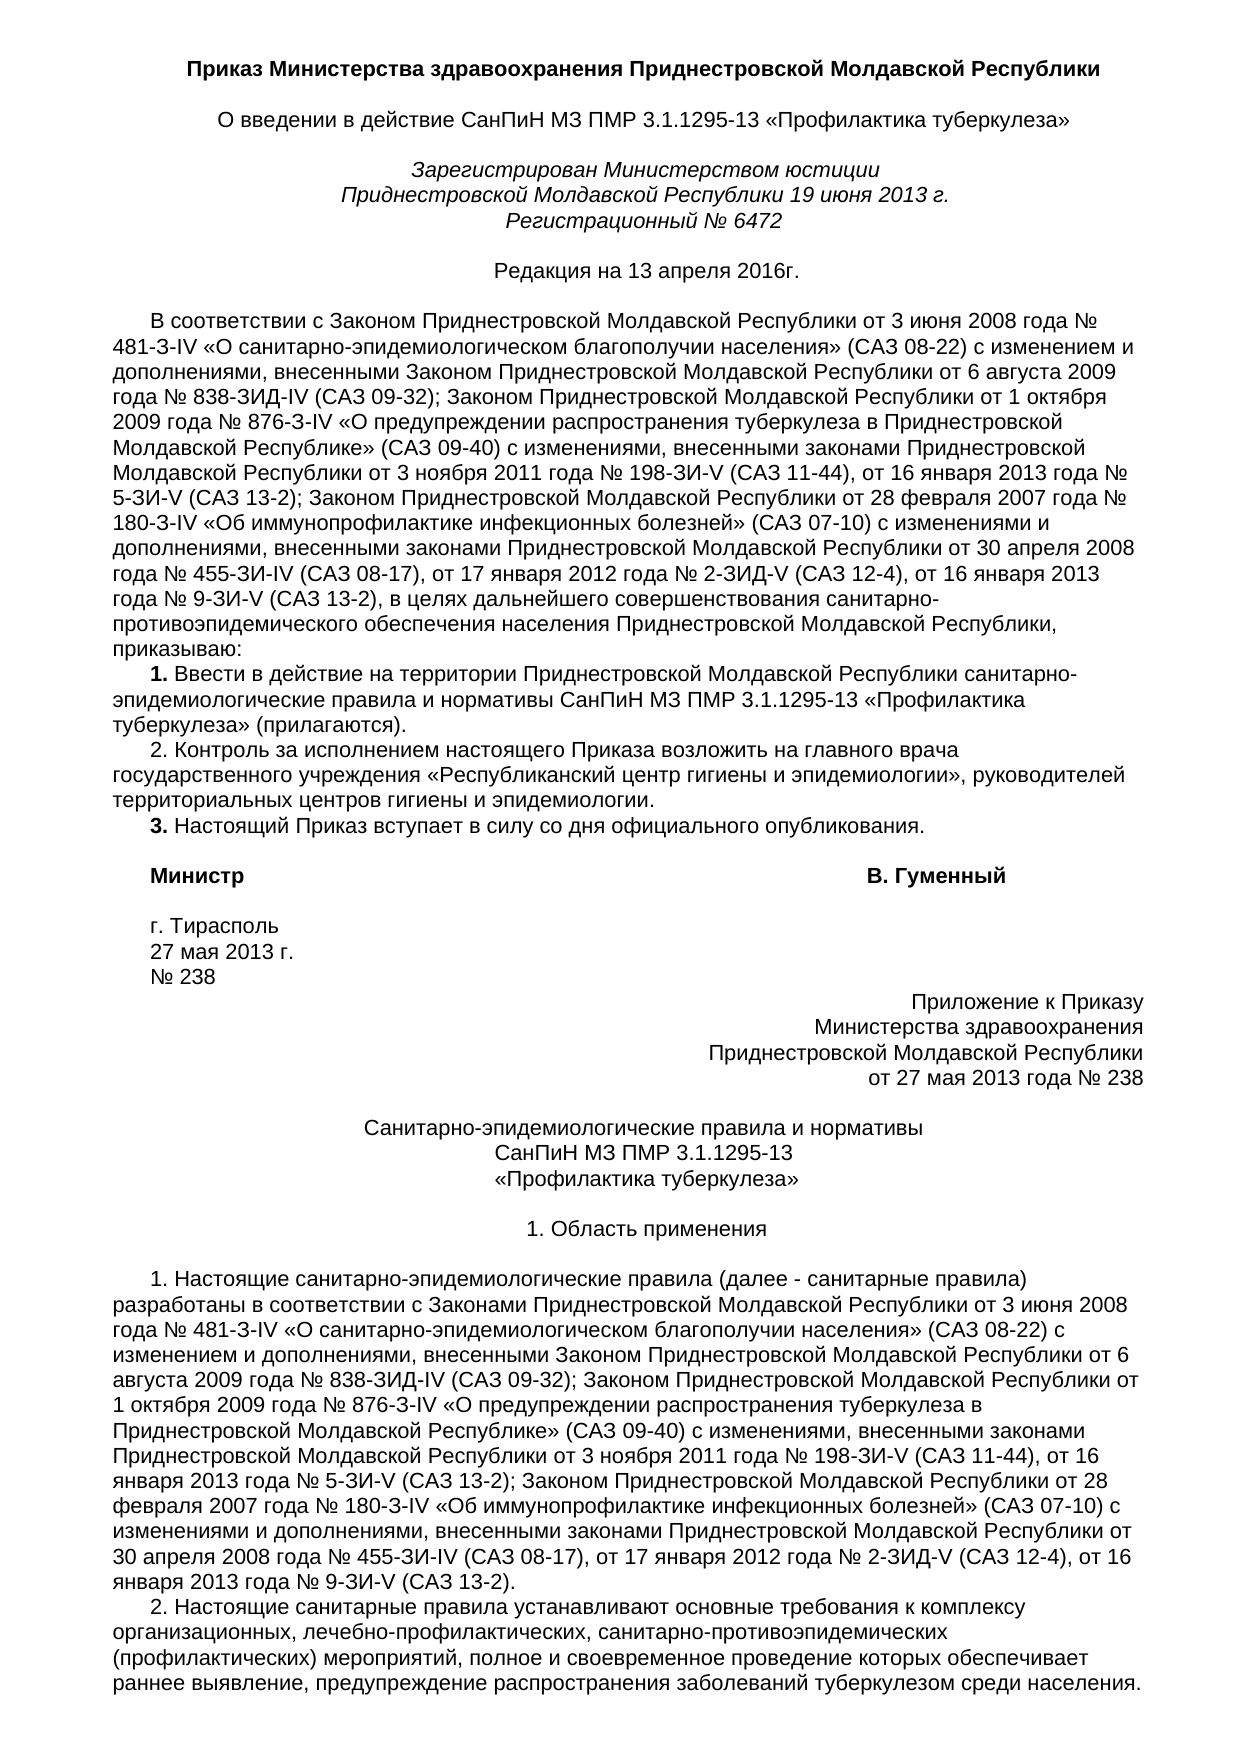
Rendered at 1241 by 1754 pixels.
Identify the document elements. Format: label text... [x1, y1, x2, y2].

text О введении в действие СанПиН МЗ ПМР 3.1.1295-13 «Профилактика туберкулеза» [112, 107, 1144, 132]
text СанПиН МЗ ПМР 3.1.1295-13 [112, 1140, 1144, 1165]
text Приказ Министерства здравоохранения Приднестровской Молдавской Республики [112, 56, 1144, 81]
text Министерства здравоохранения [112, 1014, 1144, 1039]
text г. Тирасполь [112, 913, 1144, 938]
text 2. Контроль за исполнением настоящего Приказа возложить на главного врача государственного учреждения «Республиканский центр гигиены и эпидемиологии», руководителей территориальных центров гигиены и эпидемиологии. [112, 737, 1144, 812]
text 1. Настоящие санитарно-эпидемиологические правила (далее - санитарные правила) разработаны в соответствии с Законами Приднестровской Молдавской Республики от 3 июня 2008 года № 481-З-IV «О санитарно-эпидемиологическом благополучии населения» (САЗ 08-22) с изменением и дополнениями, внесенными Законом Приднестровской Молдавской Республики от 6 августа 2009 года № 838-ЗИД-IV (САЗ 09-32); Законом Приднестровской Молдавской Республики от 1 октября 2009 года № 876-З-IV «О предупреждении распространения туберкулеза в Приднестровской Молдавской Республике» (САЗ 09-40) с изменениями, внесенными законами Приднестровской Молдавской Республики от 3 ноября 2011 года № 198-ЗИ-V (САЗ 11-44), от 16 января 2013 года № 5-ЗИ-V (САЗ 13-2); Законом Приднестровской Молдавской Республики от 28 февраля 2007 года № 180-З-IV «Об иммунопрофилактике инфекционных болезней» (САЗ 07-10) с изменениями и дополнениями, внесенными законами Приднестровской Молдавской Республики от 30 апреля 2008 года № 455-ЗИ-IV (САЗ 08-17), от 17 января 2012 года № 2-ЗИД-V (САЗ 12-4), от 16 января 2013 года № 9-ЗИ-V (САЗ 13-2). [112, 1266, 1144, 1594]
text «Профилактика туберкулеза» [112, 1165, 1144, 1191]
text Министр В. Гуменный [112, 863, 1144, 888]
text Приднестровской Молдавской Республики [112, 1039, 1144, 1064]
text Санитарно-эпидемиологические правила и нормативы [112, 1115, 1144, 1140]
text В соответствии с Законом Приднестровской Молдавской Республики от 3 июня 2008 года № 481-З-IV «О санитарно-эпидемиологическом благополучии населения» (САЗ 08-22) с изменением и дополнениями, внесенными Законом Приднестровской Молдавской Республики от 6 августа 2009 года № 838-ЗИД-IV (САЗ 09-32); Законом Приднестровской Молдавской Республики от 1 октября 2009 года № 876-З-IV «О предупреждении распространения туберкулеза в Приднестровской Молдавской Республике» (САЗ 09-40) с изменениями, внесенными законами Приднестровской Молдавской Республики от 3 ноября 2011 года № 198-ЗИ-V (САЗ 11-44), от 16 января 2013 года № 5-ЗИ-V (САЗ 13-2); Законом Приднестровской Молдавской Республики от 28 февраля 2007 года № 180-З-IV «Об иммунопрофилактике инфекционных болезней» (САЗ 07-10) с изменениями и дополнениями, внесенными законами Приднестровской Молдавской Республики от 30 апреля 2008 года № 455-ЗИ-IV (САЗ 08-17), от 17 января 2012 года № 2-ЗИД-V (САЗ 12-4), от 16 января 2013 года № 9-ЗИ-V (САЗ 13-2), в целях дальнейшего совершенствования санитарно-противоэпидемического обеспечения населения Приднестровской Молдавской Республики, приказываю: [112, 308, 1144, 661]
text Приднестровской Молдавской Республики 19 июня 2013 г. [112, 182, 1144, 207]
text 1. Область применения [112, 1216, 1144, 1241]
text Приложение к Приказу [112, 989, 1144, 1014]
text 3. Настоящий Приказ вступает в силу со дня официального опубликования. [112, 812, 1144, 838]
text № 238 [112, 964, 1144, 989]
text 27 мая 2013 г. [112, 938, 1144, 964]
text 1. Ввести в действие на территории Приднестровской Молдавской Республики санитарно-эпидемиологические правила и нормативы СанПиН МЗ ПМР 3.1.1295-13 «Профилактика туберкулеза» (прилагаются). [112, 661, 1144, 737]
text 2. Настоящие санитарные правила устанавливают основные требования к комплексу организационных, лечебно-профилактических, санитарно-противоэпидемических (профилактических) мероприятий, полное и своевременное проведение которых обеспечивает раннее выявление, предупреждение распространения заболеваний туберкулезом среди населения. [112, 1594, 1144, 1695]
text Редакция на 13 апреля 2016г. [112, 258, 1144, 283]
text Регистрационный № 6472 [112, 207, 1144, 233]
text Зарегистрирован Министерством юстиции [112, 157, 1144, 182]
text от 27 мая 2013 года № 238 [112, 1064, 1144, 1090]
